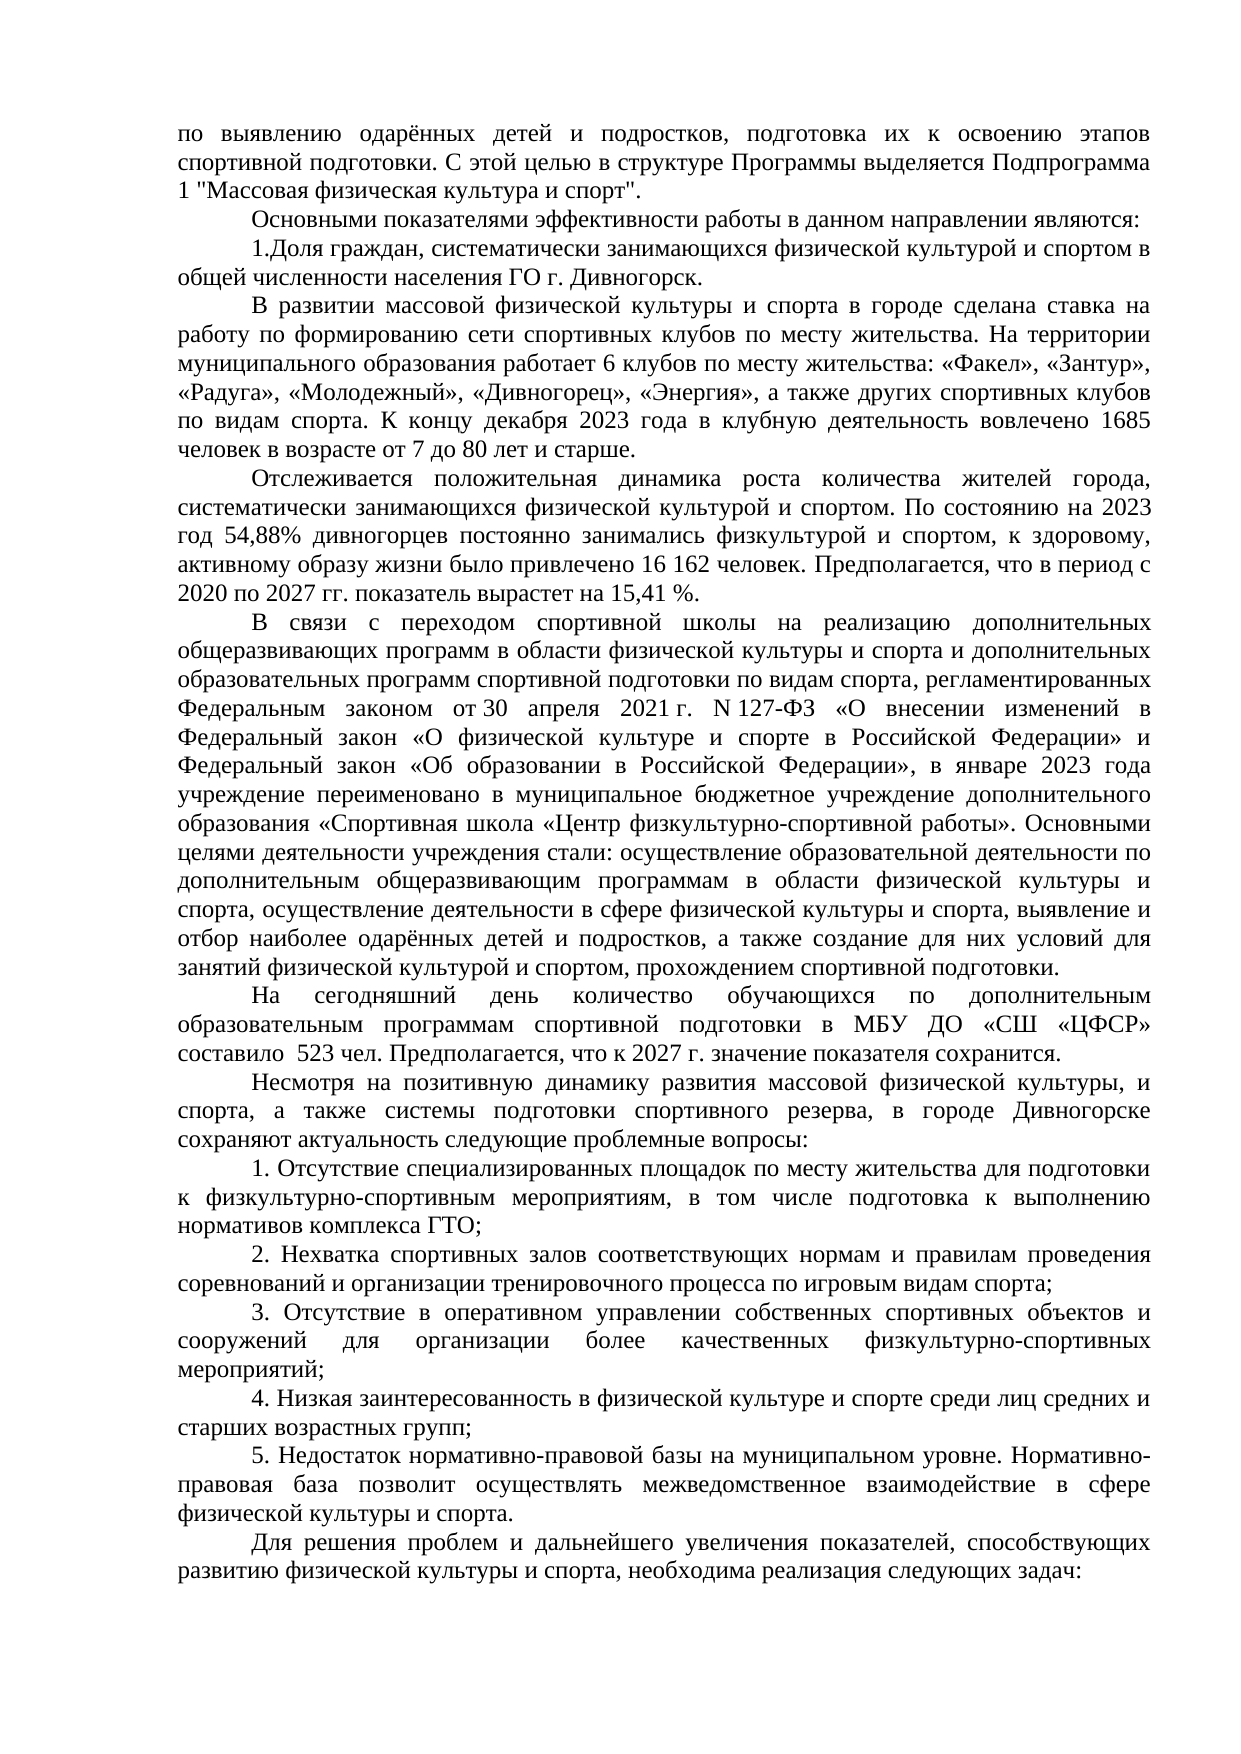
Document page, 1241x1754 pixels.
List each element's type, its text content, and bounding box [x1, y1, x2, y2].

text В связи с переходом спортивной школы на реализацию дополнительных общеразвивающих программ в области физической культуры и спорта и дополнительных образовательных программ спортивной подготовки по видам спорта, регламентированных Федеральным законом от 30 апреля 2021 г. N 127-ФЗ «О внесении изменений в Федеральный закон «О физической культуре и спорте в Российской Федерации» и Федеральный закон «Об образовании в Российской Федерации», в январе 2023 года учреждение переименовано в муниципальное бюджетное учреждение дополнительного образования «Спортивная школа «Центр физкультурно-спортивной работы». Основными целями деятельности учреждения стали: осуществление образовательной деятельности по дополнительным общеразвивающим программам в области физической культуры и спорта, осуществление деятельности в сфере физической культуры и спорта, выявление и отбор наиболее одарённых детей и подростков, а также создание для них условий для занятий физической культурой и спортом, прохождением спортивной подготовки. [177, 607, 1152, 981]
text Отслеживается положительная динамика роста количества жителей города, систематически занимающихся физической культурой и спортом. По состоянию на 2023 год 54,88% дивногорцев постоянно занимались физкультурой и спортом, к здоровому, активному образу жизни было привлечено 16 162 человек. Предполагается, что в период с 2020 по 2027 гг. показатель вырастет на 15,41 %. [177, 463, 1152, 607]
text Несмотря на позитивную динамику развития массовой физической культуры, и спорта, а также системы подготовки спортивного резерва, в городе Дивногорске сохраняют актуальность следующие проблемные вопросы: [177, 1067, 1152, 1153]
text 2. Нехватка спортивных залов соответствующих нормам и правилам проведения соревнований и организации тренировочного процесса по игровым видам спорта; [177, 1239, 1152, 1297]
text В развитии массовой физической культуры и спорта в городе сделана ставка на работу по формированию сети спортивных клубов по месту жительства. На территории муниципального образования работает 6 клубов по месту жительства: «Факел», «Зантур», «Радуга», «Молодежный», «Дивногорец», «Энергия», а также других спортивных клубов по видам спорта. К концу декабря 2023 года в клубную деятельность вовлечено 1685 человек в возрасте от 7 до 80 лет и старше. [177, 291, 1152, 463]
text 1. Отсутствие специализированных площадок по месту жительства для подготовки к физкультурно-спортивным мероприятиям, в том числе подготовка к выполнению нормативов комплекса ГТО; [177, 1153, 1152, 1239]
text 3. Отсутствие в оперативном управлении собственных спортивных объектов и сооружений для организации более качественных физкультурно-спортивных мероприятий; [177, 1297, 1152, 1383]
text На сегодняшний день количество обучающихся по дополнительным образовательным программам спортивной подготовки в МБУ ДО «СШ «ЦФСР» составило 523 чел. Предполагается, что к 2027 г. значение показателя сохранится. [177, 981, 1152, 1067]
text 4. Низкая заинтересованность в физической культуре и спорте среди лиц средних и старших возрастных групп; [177, 1383, 1152, 1441]
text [177, 118, 1152, 204]
text Основными показателями эффективности работы в данном направлении являются: [177, 204, 1152, 233]
text 1.Доля граждан, систематически занимающихся физической культурой и спортом в общей численности населения ГО г. Дивногорск. [177, 233, 1152, 291]
text 5. Недостаток нормативно-правовой базы на муниципальном уровне. Нормативно-правовая база позволит осуществлять межведомственное взаимодействие в сфере физической культуры и спорта. [177, 1441, 1152, 1527]
text Для решения проблем и дальнейшего увеличения показателей, способствующих развитию физической культуры и спорта, необходима реализация следующих задач: [177, 1527, 1152, 1584]
